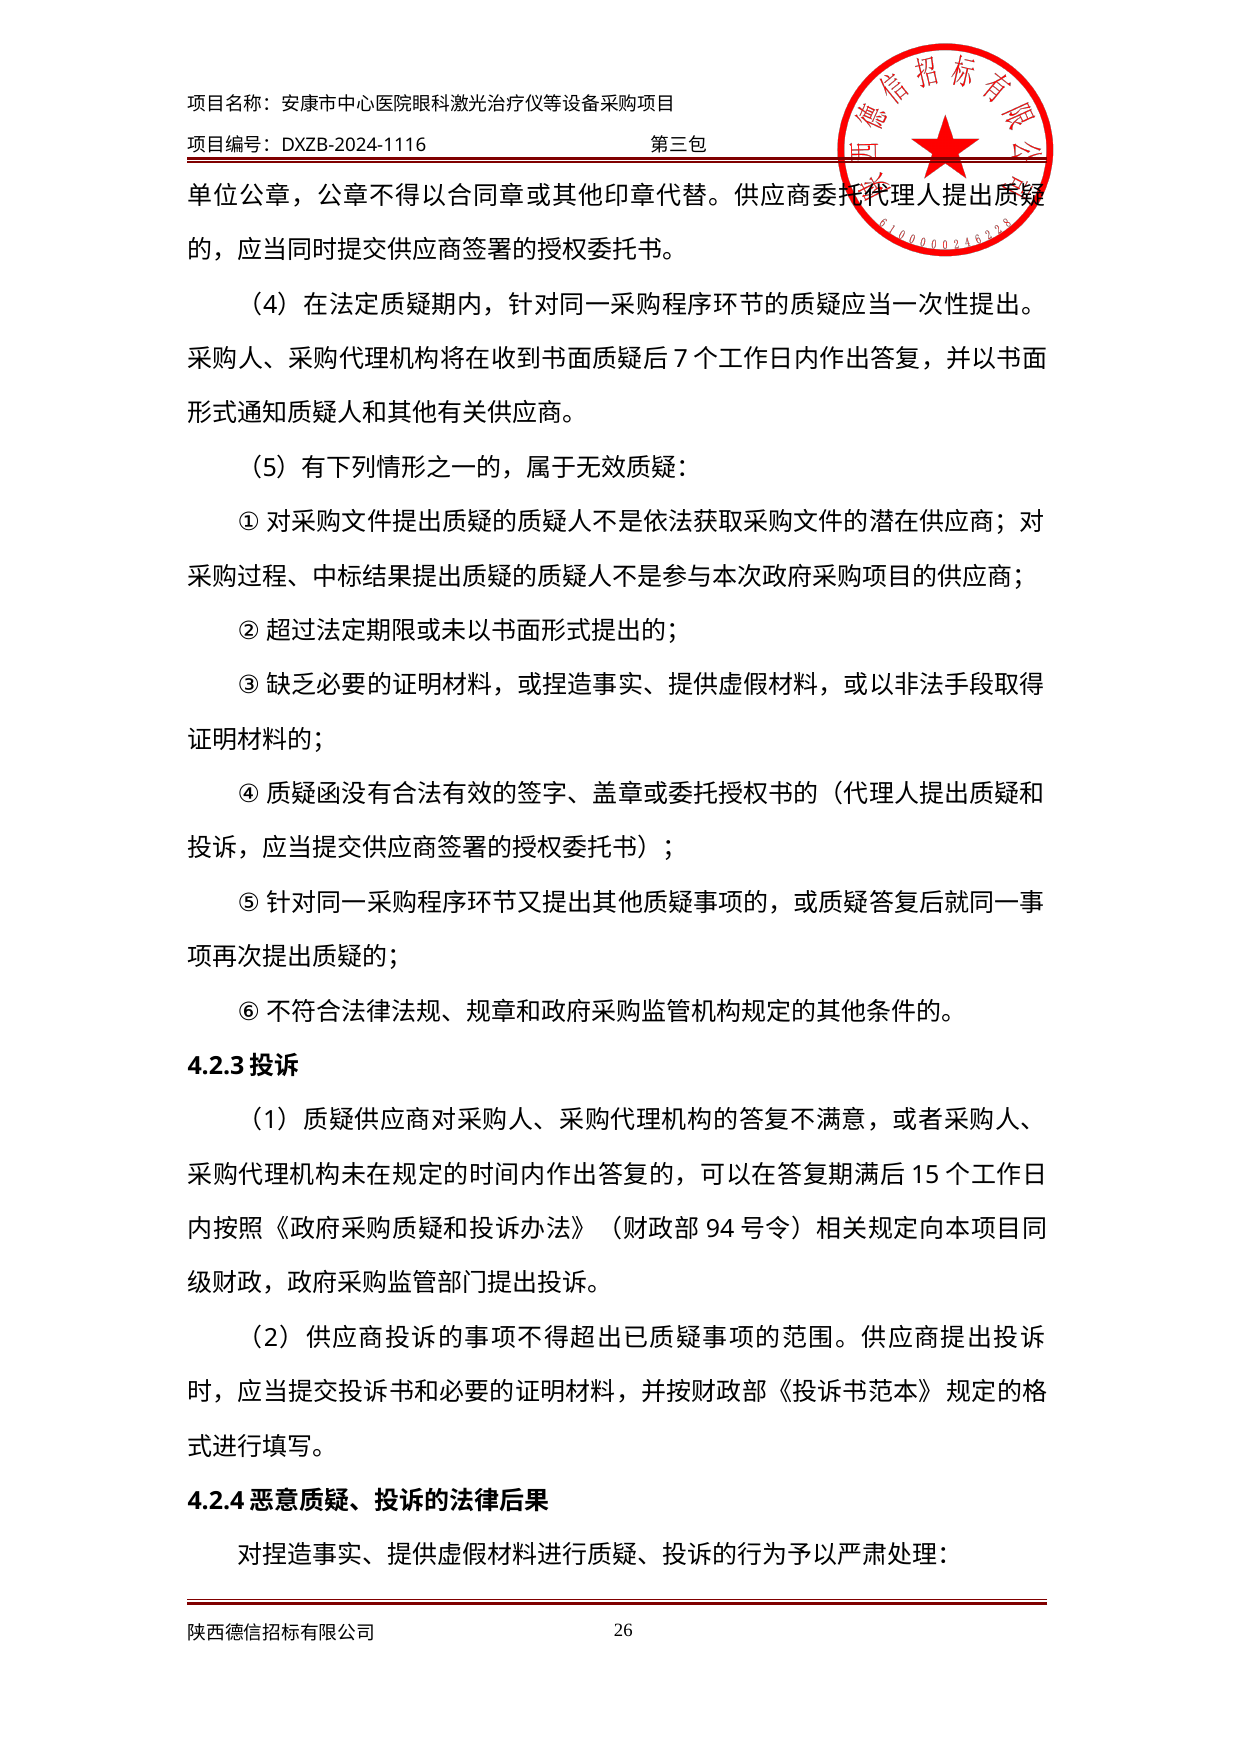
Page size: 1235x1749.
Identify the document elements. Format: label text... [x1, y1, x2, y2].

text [187, 175, 1047, 266]
text ① 对采购文件提出质疑的质疑人不是依法获取采购文件的潜在供应商；对采购过程、中标结果提出质疑的质疑人不是参与本次政府采购项目的供应商； [187, 502, 1047, 592]
text 4.2.3投诉 [187, 1045, 1047, 1082]
text （1）质疑供应商对采购人、采购代理机构的答复不满意，或者采购人、采购代理机构未在规定的时间内作出答复的，可以在答复期满后15个工作日内按照《政府采购质疑和投诉办法》（财政部94号令）相关规定向本项目同级财政，政府采购监管部门提出投诉。 [187, 1100, 1047, 1299]
text ⑤ 针对同一采购程序环节又提出其他质疑事项的，或质疑答复后就同一事项再次提出质疑的； [187, 882, 1047, 973]
text 对捏造事实、提供虚假材料进行质疑、投诉的行为予以严肃处理： [187, 1535, 1047, 1571]
text 4.2.4恶意质疑、投诉的法律后果 [187, 1480, 1047, 1517]
text （5）有下列情形之一的，属于无效质疑： [187, 447, 1047, 483]
text ③ 缺乏必要的证明材料，或捏造事实、提供虚假材料，或以非法手段取得证明材料的； [187, 665, 1047, 755]
text ② 超过法定期限或未以书面形式提出的； [187, 610, 1047, 647]
text （4）在法定质疑期内，针对同一采购程序环节的质疑应当一次性提出。采购人、采购代理机构将在收到书面质疑后7个工作日内作出答复，并以书面形式通知质疑人和其他有关供应商。 [187, 284, 1047, 429]
text ④ 质疑函没有合法有效的签字、盖章或委托授权书的（代理人提出质疑和投诉，应当提交供应商签署的授权委托书）； [187, 773, 1047, 864]
text ⑥ 不符合法律法规、规章和政府采购监管机构规定的其他条件的。 [187, 991, 1047, 1027]
text （2）供应商投诉的事项不得超出已质疑事项的范围。供应商提出投诉时，应当提交投诉书和必要的证明材料，并按财政部《投诉书范本》规定的格式进行填写。 [187, 1317, 1047, 1462]
picture [835, 40, 1057, 260]
